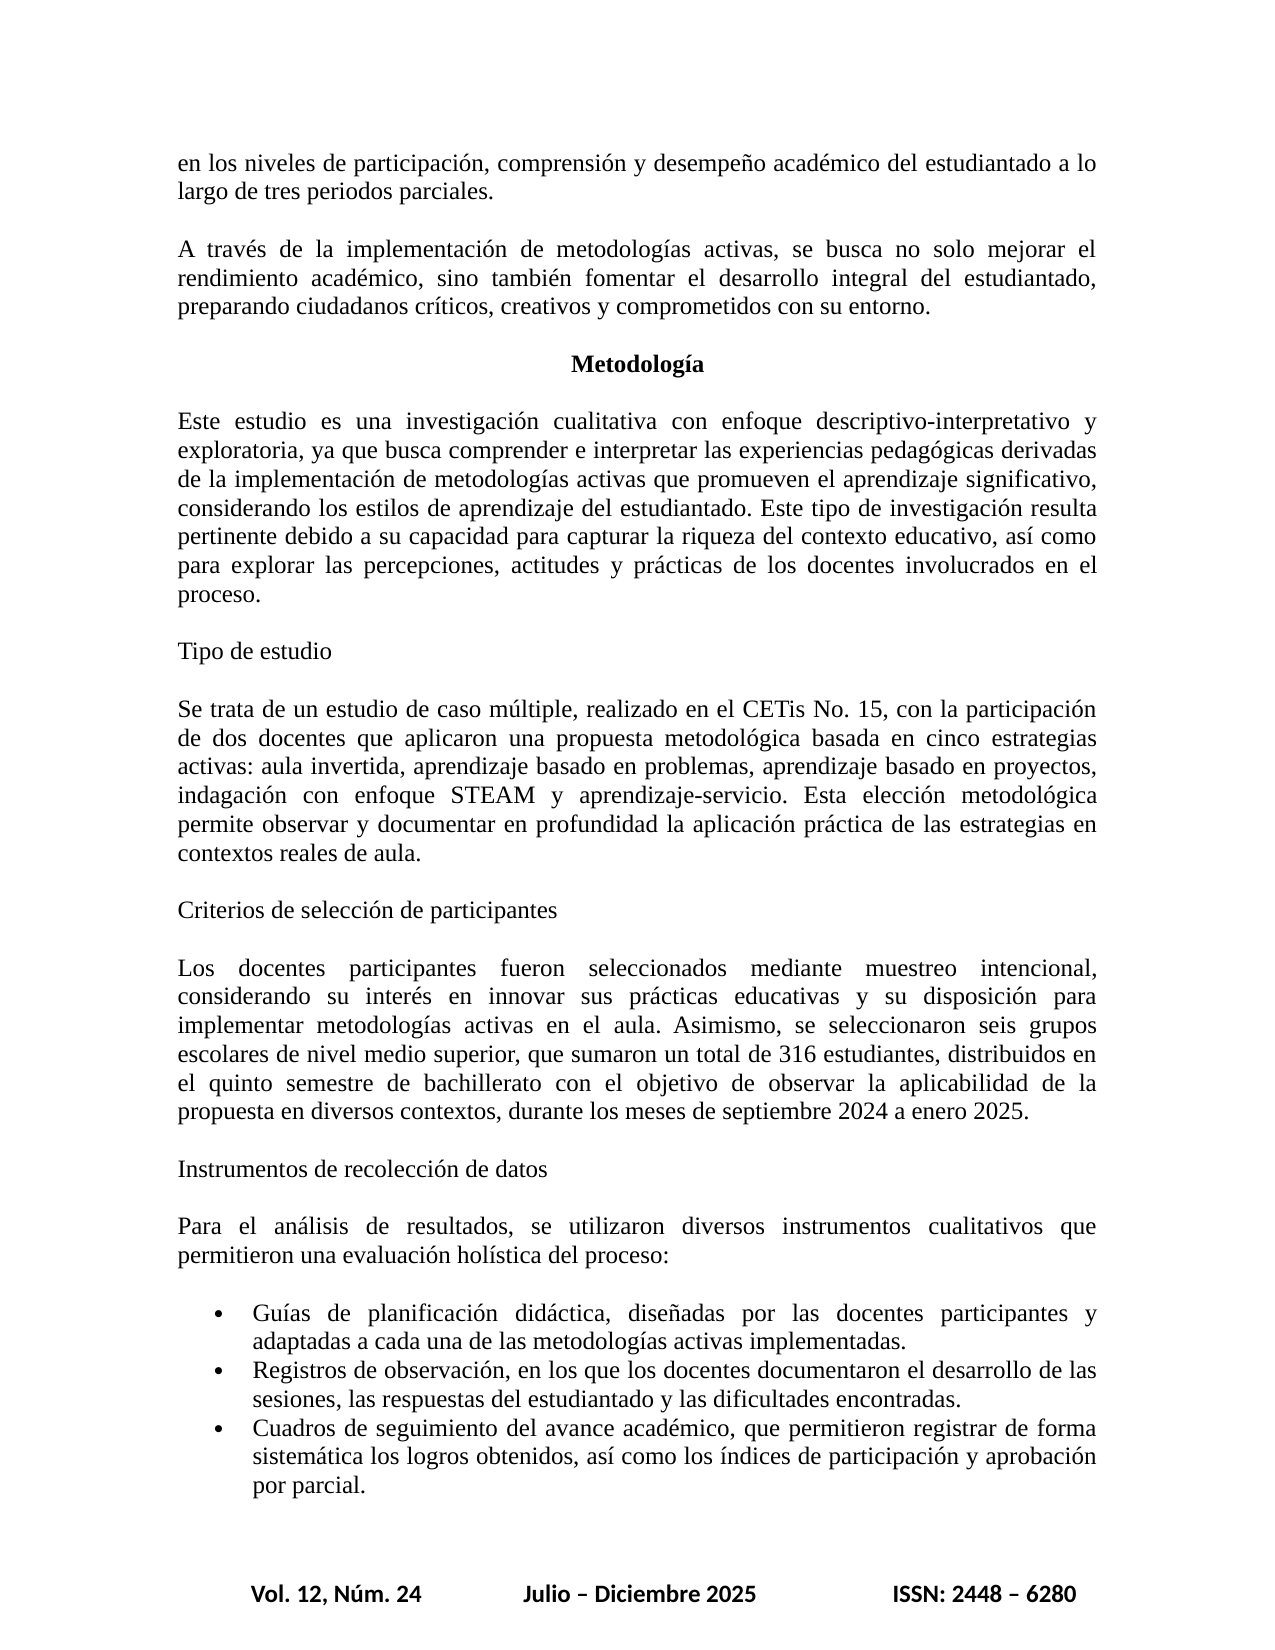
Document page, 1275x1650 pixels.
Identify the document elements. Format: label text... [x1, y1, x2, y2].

text Instrumentos de recolección de datos [177, 1154, 1098, 1183]
text Para el análisis de resultados, se utilizaron diversos instrumentos cualitativos que permitieron una evaluación holística del proceso: [177, 1211, 1098, 1269]
text Tipo de estudio [177, 636, 1098, 665]
text Se trata de un estudio de caso múltiple, realizado en el CETis No. 15, con la participación de dos docentes que aplicaron una propuesta metodológica basada en cinco estrategias activas: aula invertida, aprendizaje basado en problemas, aprendizaje basado en proyectos, indagación con enfoque STEAM y aprendizaje-servicio. Esta elección metodológica permite observar y documentar en profundidad la aplicación práctica de las estrategias en contextos reales de aula. [177, 694, 1098, 866]
text A través de la implementación de metodologías activas, se busca no solo mejorar el rendimiento académico, sino también fomentar el desarrollo integral del estudiantado, preparando ciudadanos críticos, creativos y comprometidos con su entorno. [177, 234, 1098, 320]
text Este estudio es una investigación cualitativa con enfoque descriptivo-interpretativo y exploratoria, ya que busca comprender e interpretar las experiencias pedagógicas derivadas de la implementación de metodologías activas que promueven el aprendizaje significativo, considerando los estilos de aprendizaje del estudiantado. Este tipo de investigación resulta pertinente debido a su capacidad para capturar la riqueza del contexto educativo, así como para explorar las percepciones, actitudes y prácticas de los docentes involucrados en el proceso. [177, 406, 1098, 608]
text Metodología [177, 349, 1098, 378]
list Guías de planificación didáctica, diseñadas por las docentes participantes y adaptadas a cada una de las metodologías activas implementadas. [215, 1298, 1098, 1355]
text Los docentes participantes fueron seleccionados mediante muestreo intencional, considerando su interés en innovar sus prácticas educativas y su disposición para implementar metodologías activas en el aula. Asimismo, se seleccionaron seis grupos escolares de nivel medio superior, que sumaron un total de 316 estudiantes, distribuidos en el quinto semestre de bachillerato con el objetivo de observar la aplicabilidad de la propuesta en diversos contextos, durante los meses de septiembre 2024 a enero 2025. [177, 953, 1098, 1125]
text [177, 148, 1098, 205]
list Cuadros de seguimiento del avance académico, que permitieron registrar de forma sistemática los logros obtenidos, así como los índices de participación y aprobación por parcial. [215, 1413, 1098, 1499]
text Criterios de selección de participantes [177, 895, 1098, 924]
list Registros de observación, en los que los docentes documentaron el desarrollo de las sesiones, las respuestas del estudiantado y las dificultades encontradas. [215, 1355, 1098, 1413]
